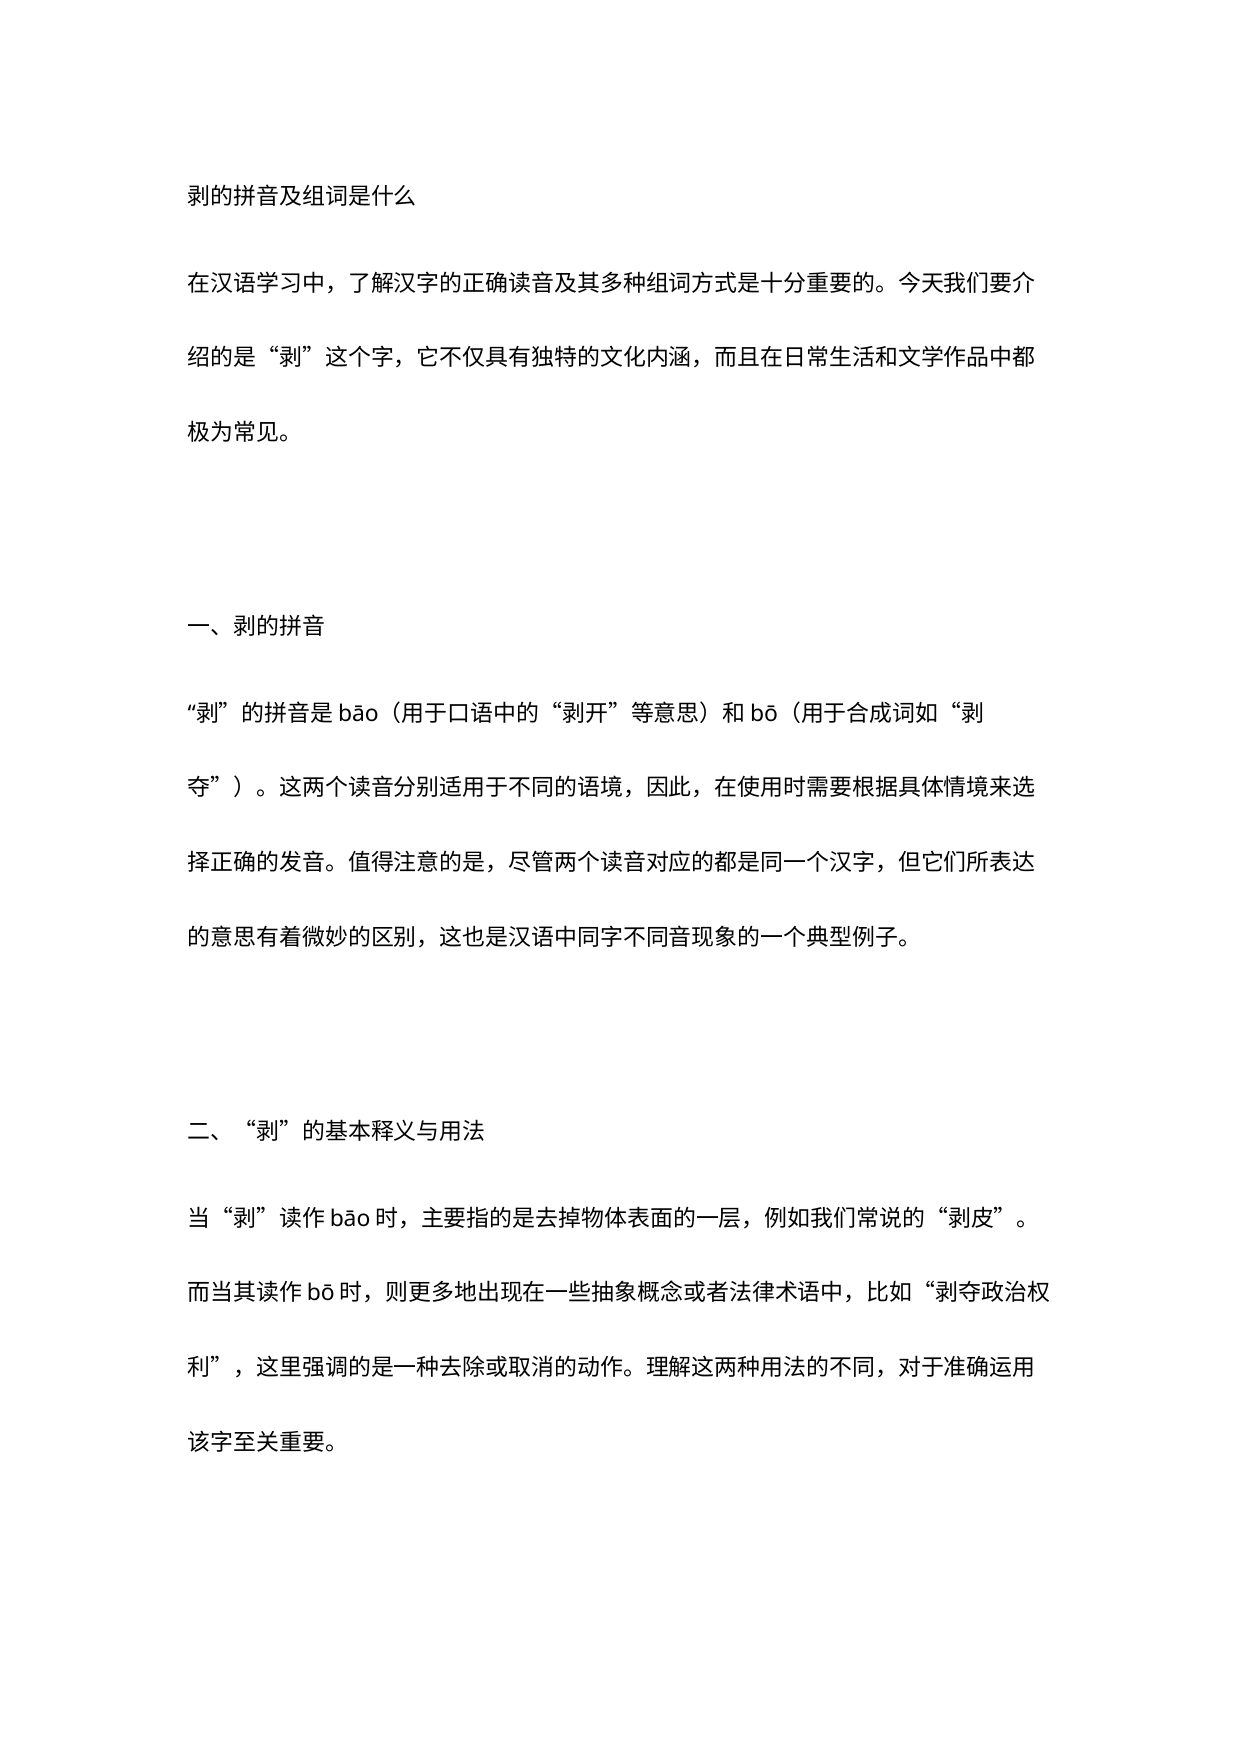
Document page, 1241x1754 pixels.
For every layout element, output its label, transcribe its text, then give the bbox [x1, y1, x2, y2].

text 当“剥”读作bāo时，主要指的是去掉物体表面的一层，例如我们常说的“剥皮”。而当其读作bō时，则更多地出现在一些抽象概念或者法律术语中，比如“剥夺政治权利”，这里强调的是一种去除或取消的动作。理解这两种用法的不同，对于准确运用该字至关重要。 [187, 1184, 1053, 1473]
text 一、剥的拼音 [187, 592, 1053, 657]
text “剥”的拼音是bāo（用于口语中的“剥开”等意思）和bō（用于合成词如“剥夺”）。这两个读音分别适用于不同的语境，因此，在使用时需要根据具体情境来选择正确的发音。值得注意的是，尽管两个读音对应的都是同一个汉字，但它们所表达的意思有着微妙的区别，这也是汉语中同字不同音现象的一个典型例子。 [187, 679, 1053, 968]
text 剥的拼音及组词是什么 [187, 162, 1053, 227]
text 在汉语学习中，了解汉字的正确读音及其多种组词方式是十分重要的。今天我们要介绍的是“剥”这个字，它不仅具有独特的文化内涵，而且在日常生活和文学作品中都极为常见。 [187, 248, 1053, 463]
text 二、“剥”的基本释义与用法 [187, 1097, 1053, 1162]
